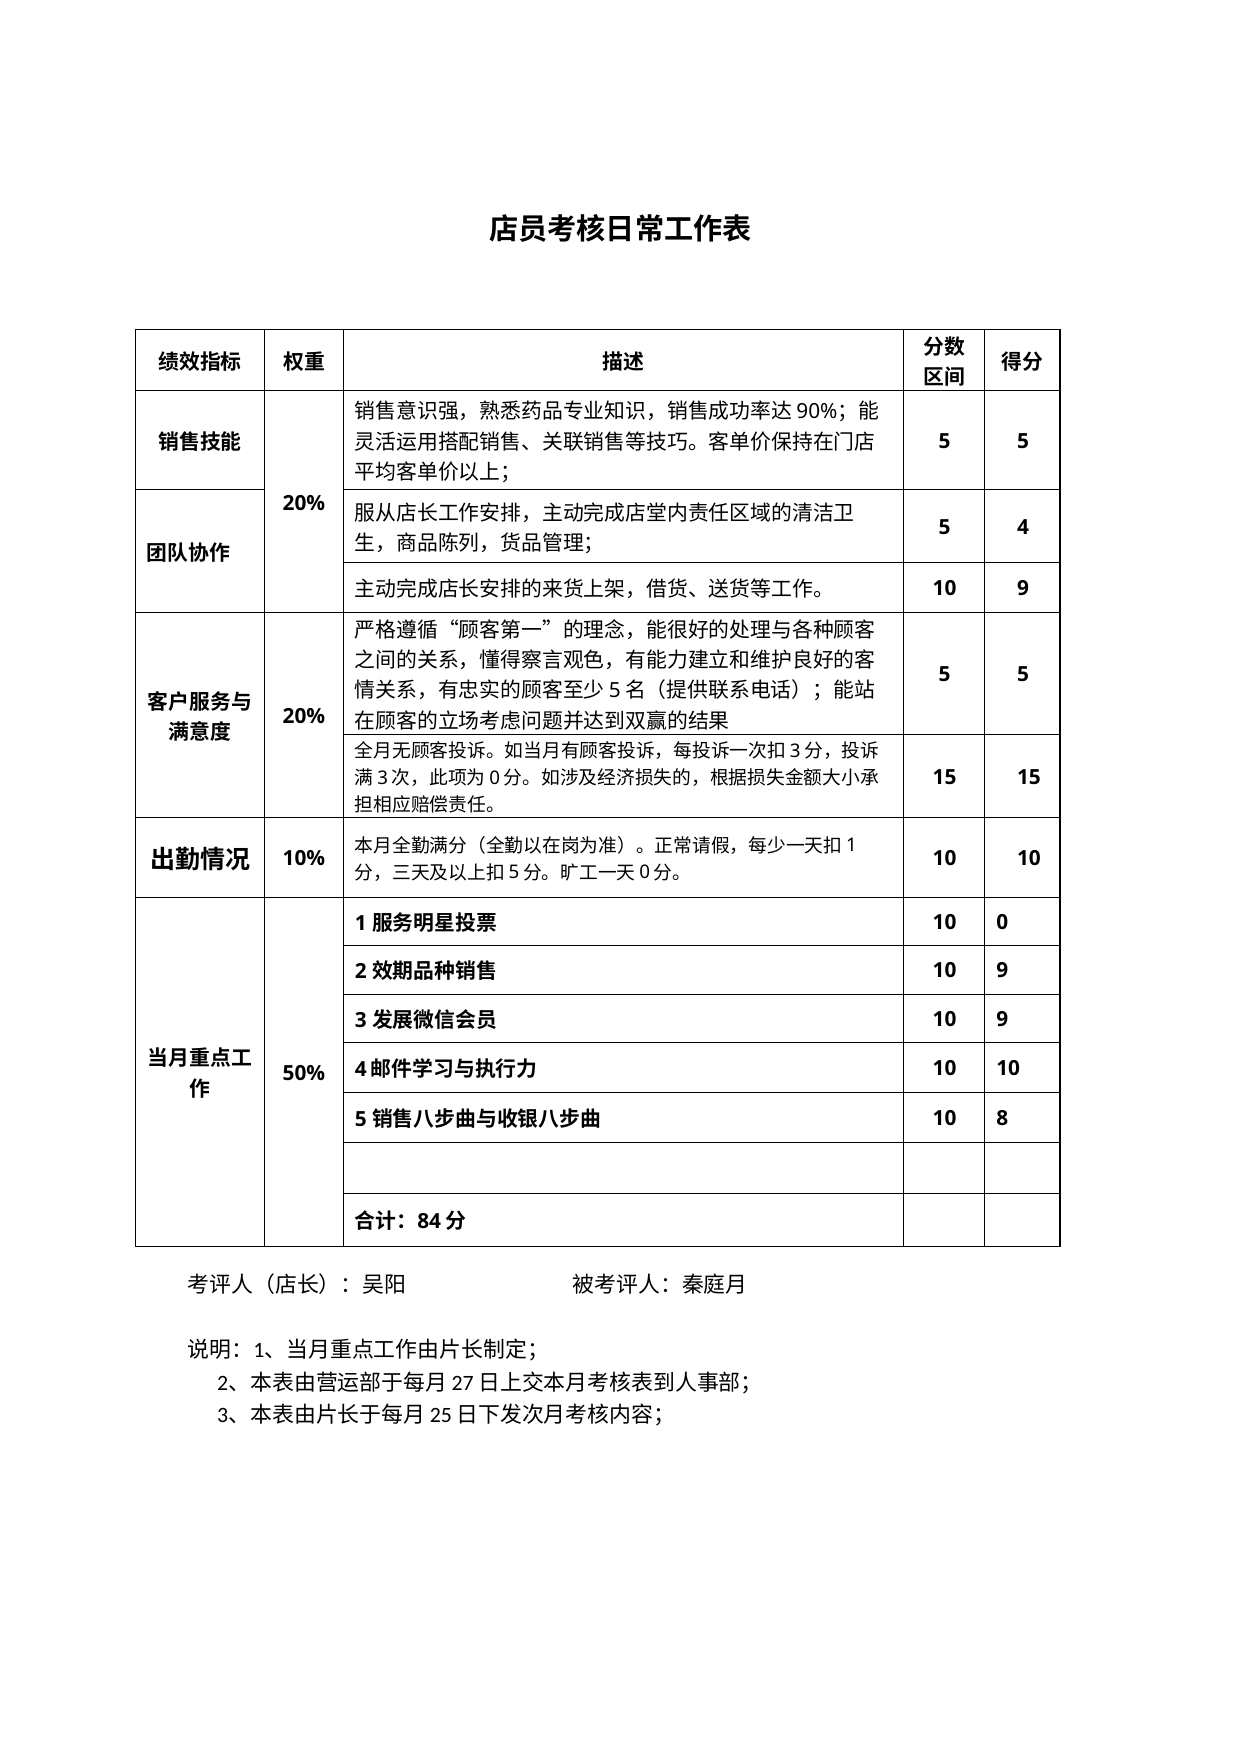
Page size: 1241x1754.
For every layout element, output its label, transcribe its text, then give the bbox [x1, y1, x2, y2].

table_cell 10% [265, 818, 343, 897]
table_cell 10 [985, 1043, 1059, 1092]
table_cell 本月全勤满分（全勤以在岗为准）。正常请假，每少一天扣1分，三天及以上扣5分。旷工一天0分。 [344, 818, 903, 897]
table_cell 客户服务与满意度 [136, 613, 264, 817]
table_cell [344, 1143, 903, 1193]
table_cell 10 [904, 818, 984, 897]
text 店员考核日常工作表 [187, 194, 1053, 259]
table_cell 2 效期品种销售 [344, 946, 903, 994]
table_cell 严格遵循“顾客第一”的理念，能很好的处理与各种顾客之间的关系，懂得察言观色，有能力建立和维护良好的客情关系，有忠实的顾客至少5名（提供联系电话）；能站在顾客的立场考虑问题并达到双赢的结果 [344, 613, 903, 734]
table_cell [985, 1143, 1059, 1193]
table_cell 全月无顾客投诉。如当月有顾客投诉，每投诉一次扣3分，投诉满3次，此项为0分。如涉及经济损失的，根据损失金额大小承担相应赔偿责任。 [344, 735, 903, 817]
text 2、本表由营运部于每月27日上交本月考核表到人事部； [187, 1364, 1053, 1397]
table_cell 5 [904, 391, 984, 489]
table_cell 4 [985, 490, 1059, 562]
table_cell 50% [265, 898, 343, 1246]
text 3、本表由片长于每月25日下发次月考核内容； [187, 1397, 1053, 1429]
table_header 权重 [265, 330, 343, 390]
table_cell 销售技能 [136, 391, 264, 489]
table_cell 8 [985, 1093, 1059, 1142]
table_cell 5 [904, 613, 984, 734]
table_cell 服从店长工作安排，主动完成店堂内责任区域的清洁卫生，商品陈列，货品管理； [344, 490, 903, 562]
table_cell 5 [985, 391, 1059, 489]
table_cell 3 发展微信会员 [344, 995, 903, 1042]
table_cell 10 [985, 818, 1059, 897]
table_cell 出勤情况 [136, 818, 264, 897]
table_cell 0 [985, 898, 1059, 945]
table_cell [985, 1194, 1059, 1246]
table_cell 9 [985, 995, 1059, 1042]
table_cell 5 销售八步曲与收银八步曲 [344, 1093, 903, 1142]
table_header 绩效指标 [136, 330, 264, 390]
table_cell 10 [904, 1043, 984, 1092]
table_cell 15 [985, 735, 1059, 817]
table_header 描述 [344, 330, 903, 390]
table_cell 当月重点工作 [136, 898, 264, 1246]
table_cell 10 [904, 1093, 984, 1142]
table_cell 5 [985, 613, 1059, 734]
table_cell [904, 1143, 984, 1193]
table_header 分数 区间 [904, 330, 984, 390]
table_cell [904, 1194, 984, 1246]
table_cell 10 [904, 898, 984, 945]
table_cell 9 [985, 946, 1059, 994]
table_cell 15 [904, 735, 984, 817]
table_cell 4邮件学习与执行力 [344, 1043, 903, 1092]
table_cell 1 服务明星投票 [344, 898, 903, 945]
table_cell 9 [985, 563, 1059, 612]
table_cell 20% [265, 613, 343, 817]
text 说明：1、当月重点工作由片长制定； [187, 1332, 1053, 1364]
table_cell 10 [904, 946, 984, 994]
table_cell 10 [904, 563, 984, 612]
table_cell 合计：84分 [344, 1194, 903, 1246]
table_cell 团队协作 [136, 490, 264, 612]
table_cell 5 [904, 490, 984, 562]
table_header 得分 [985, 330, 1059, 390]
table_cell 10 [904, 995, 984, 1042]
text 考评人（店长）：吴阳 被考评人：秦庭月 [187, 1247, 1053, 1299]
table_cell 销售意识强，熟悉药品专业知识，销售成功率达90%；能灵活运用搭配销售、关联销售等技巧。客单价保持在门店平均客单价以上； [344, 391, 903, 489]
table_cell 主动完成店长安排的来货上架，借货、送货等工作。 [344, 563, 903, 612]
table_cell 20% [265, 391, 343, 612]
